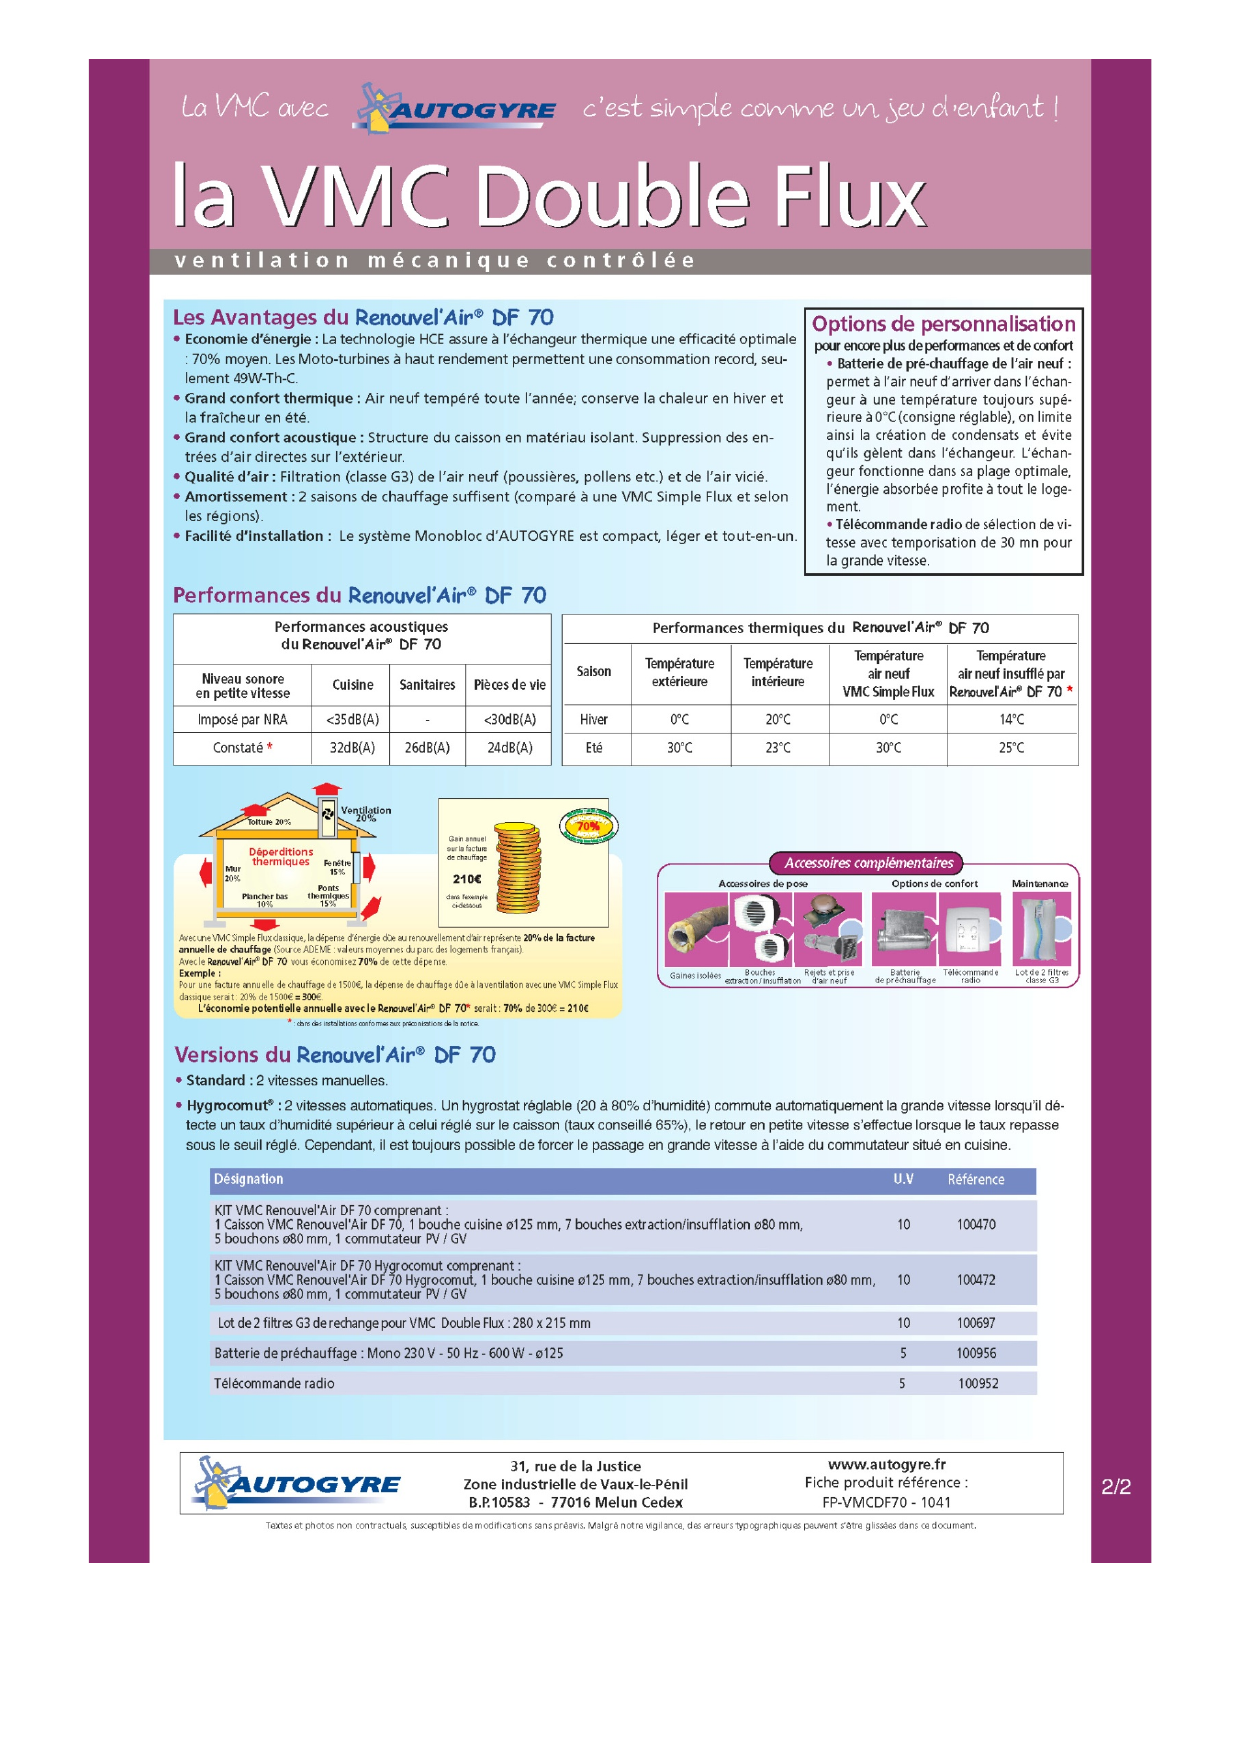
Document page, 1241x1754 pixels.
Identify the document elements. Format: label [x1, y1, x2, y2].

picture [88, 59, 1152, 1563]
